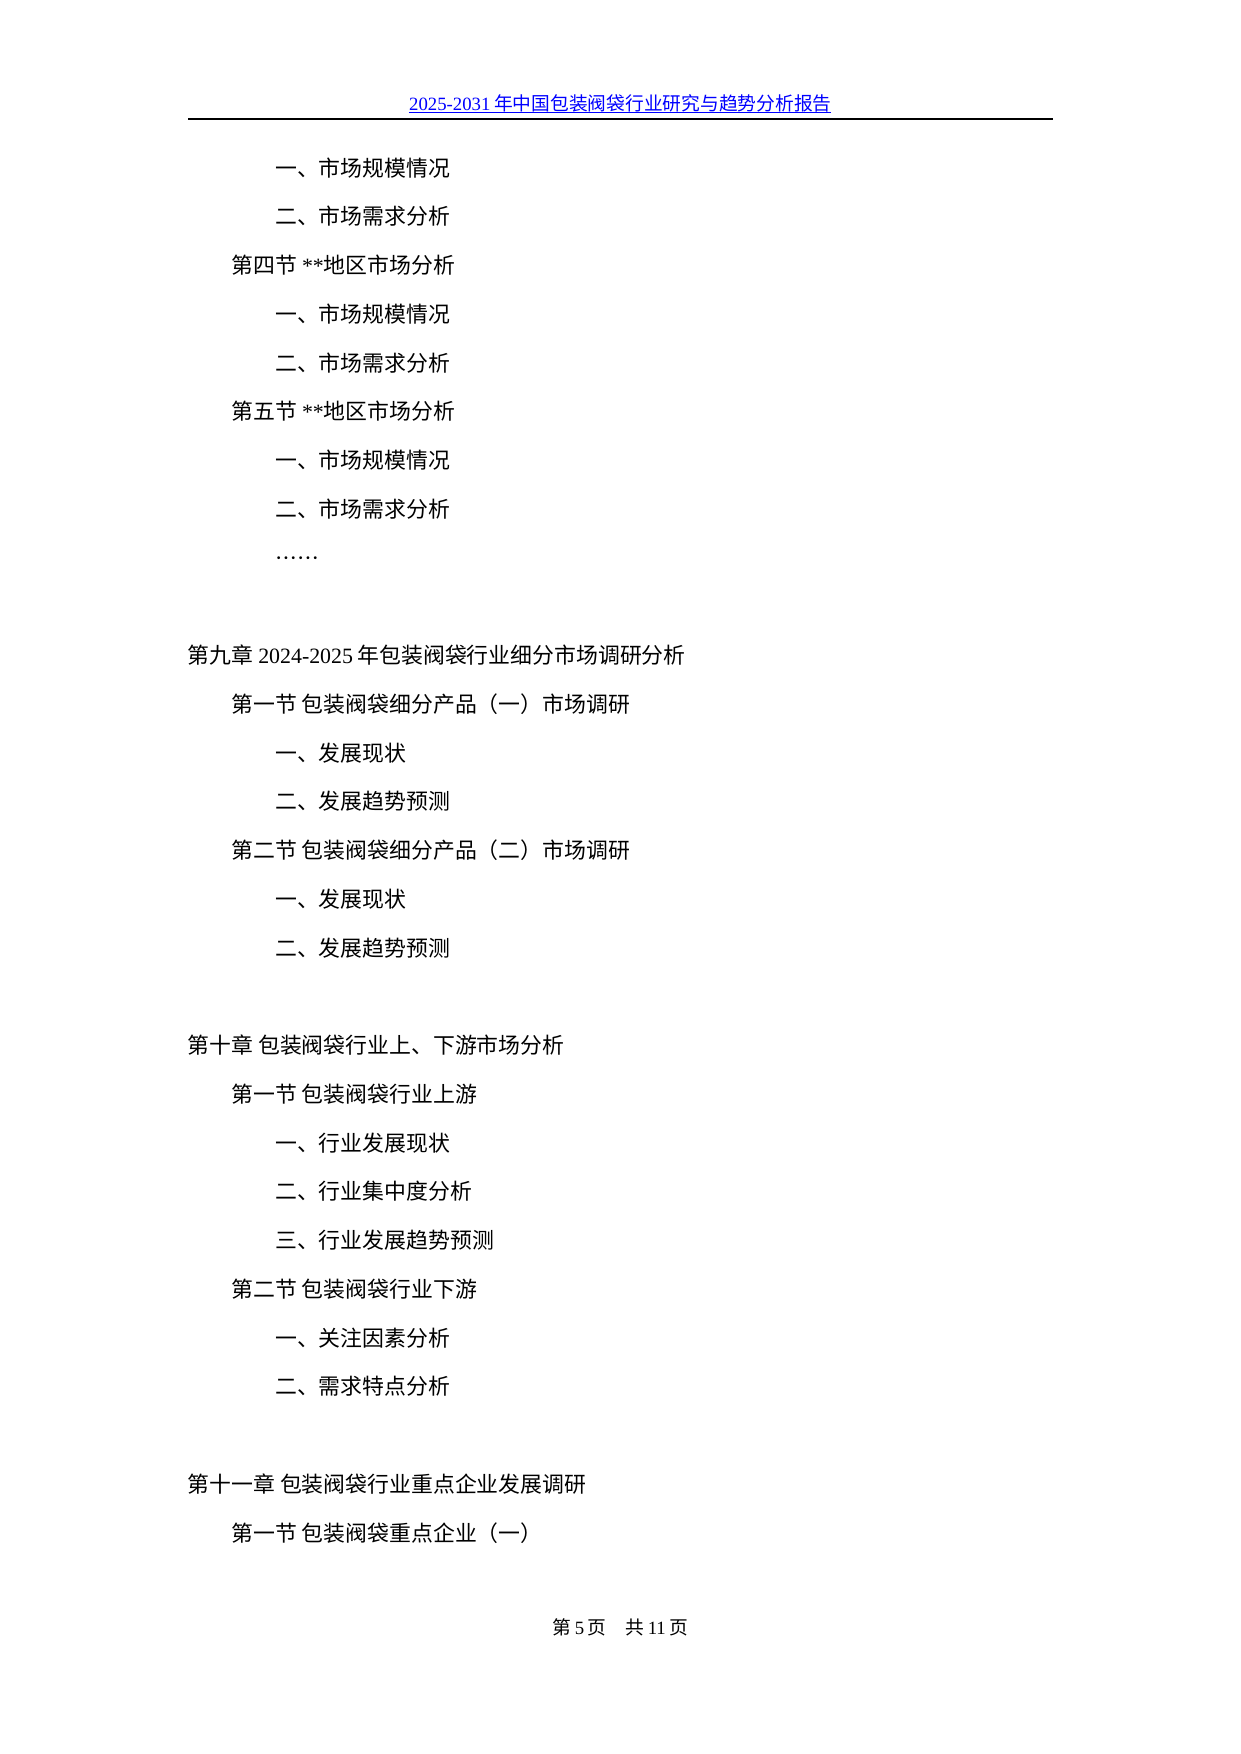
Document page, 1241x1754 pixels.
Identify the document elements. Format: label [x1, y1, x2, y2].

text [187, 150, 1053, 1548]
